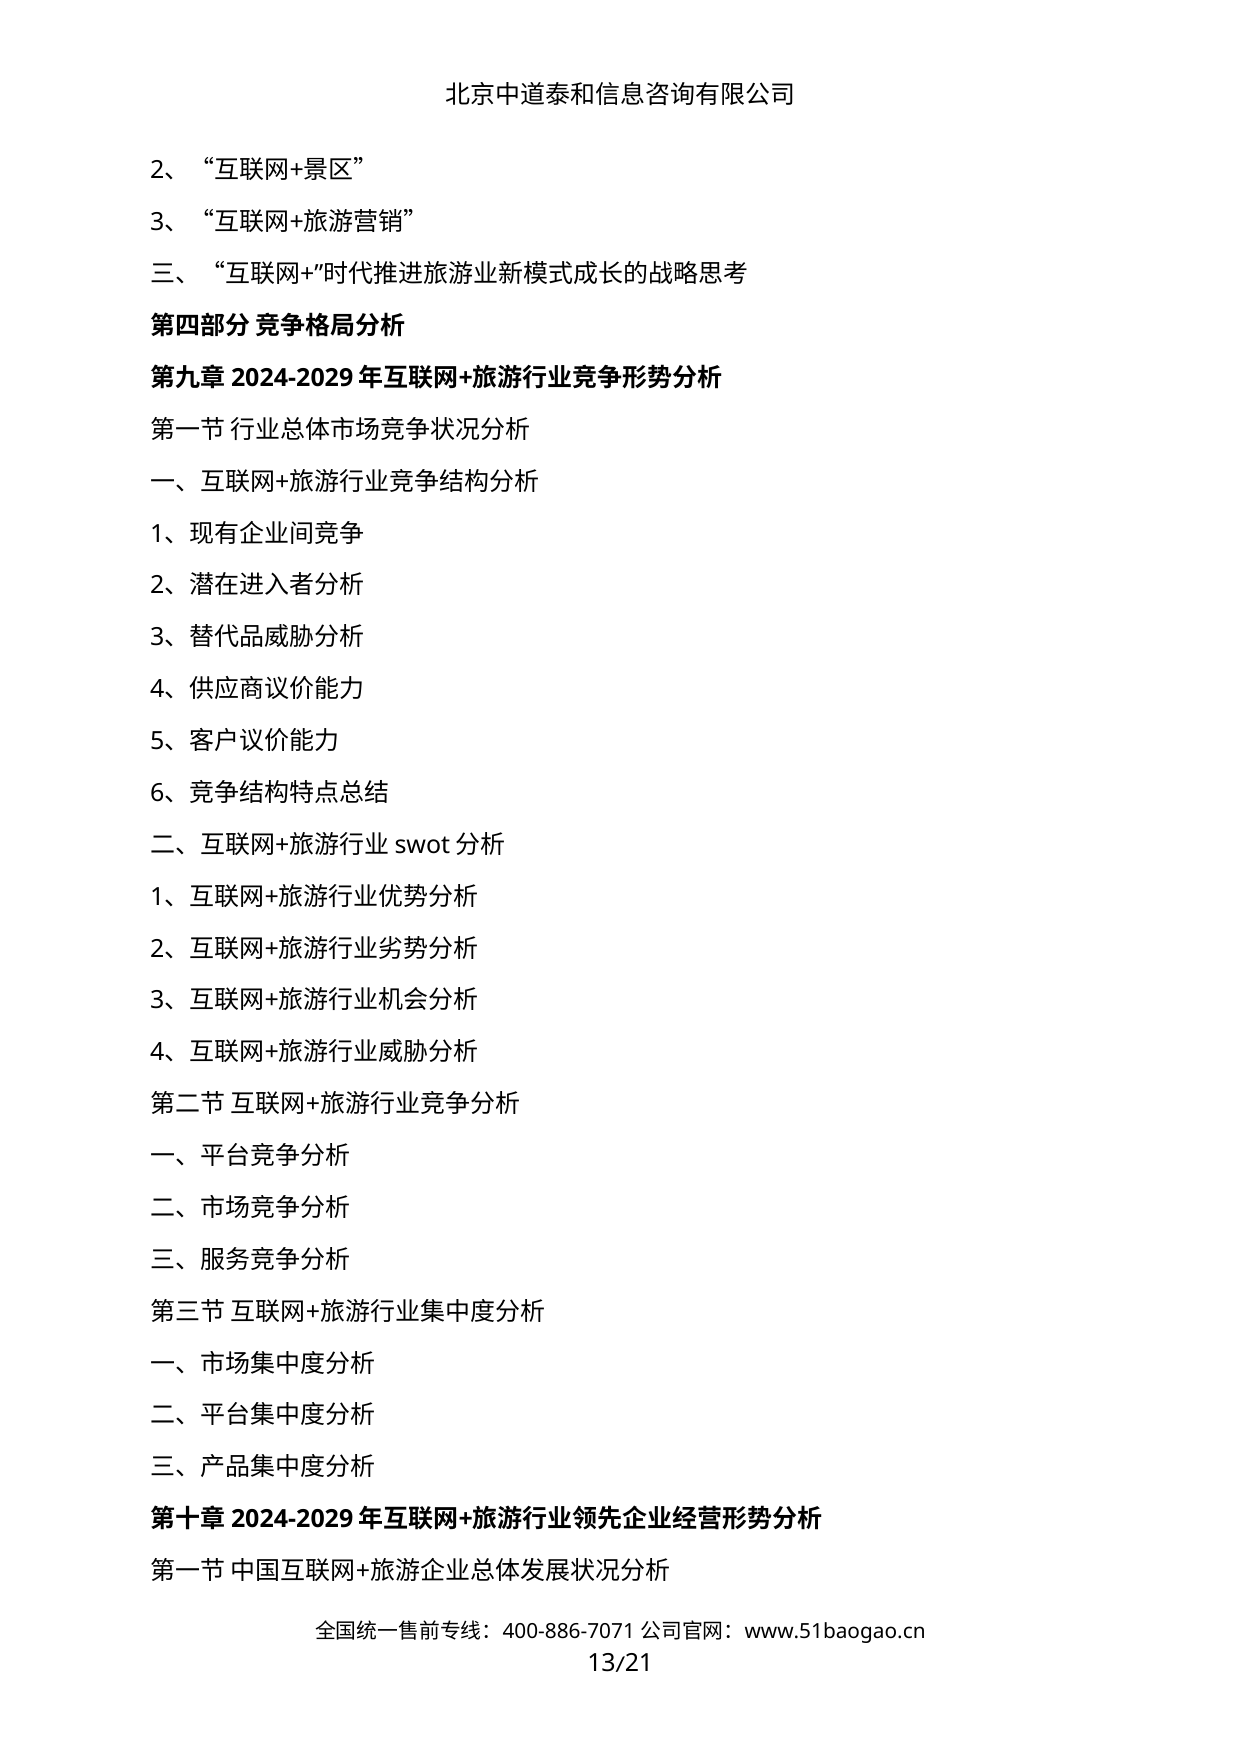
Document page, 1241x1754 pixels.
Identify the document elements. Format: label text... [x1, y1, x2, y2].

text 第一节 中国互联网+旅游企业总体发展状况分析 [150, 1551, 1090, 1587]
text 第四部分 竞争格局分析 [150, 306, 1090, 342]
text 第二节 互联网+旅游行业竞争分析 [150, 1084, 1090, 1120]
text 2、潜在进入者分析 [150, 565, 1090, 601]
text 5、客户议价能力 [150, 721, 1090, 757]
text 第十章 2024-2029年互联网+旅游行业领先企业经营形势分析 [150, 1499, 1090, 1535]
text 1、互联网+旅游行业优势分析 [150, 876, 1090, 912]
text 一、市场集中度分析 [150, 1343, 1090, 1379]
text 二、市场竞争分析 [150, 1187, 1090, 1224]
text 2、互联网+旅游行业劣势分析 [150, 928, 1090, 964]
text 第九章 2024-2029年互联网+旅游行业竞争形势分析 [150, 357, 1090, 394]
text 4、供应商议价能力 [150, 669, 1090, 705]
text 2、“互联网+景区” [150, 150, 1090, 186]
text 6、竞争结构特点总结 [150, 772, 1090, 809]
text 3、替代品威胁分析 [150, 617, 1090, 653]
text 一、平台竞争分析 [150, 1136, 1090, 1172]
text 三、“互联网+”时代推进旅游业新模式成长的战略思考 [150, 254, 1090, 290]
text 二、平台集中度分析 [150, 1395, 1090, 1431]
text 第一节 行业总体市场竞争状况分析 [150, 409, 1090, 446]
text 3、互联网+旅游行业机会分析 [150, 980, 1090, 1016]
text 一、互联网+旅游行业竞争结构分析 [150, 461, 1090, 497]
text 4、互联网+旅游行业威胁分析 [150, 1032, 1090, 1068]
text 二、互联网+旅游行业swot分析 [150, 824, 1090, 861]
text 第三节 互联网+旅游行业集中度分析 [150, 1291, 1090, 1327]
text 三、产品集中度分析 [150, 1447, 1090, 1483]
text 1、现有企业间竞争 [150, 513, 1090, 549]
text 三、服务竞争分析 [150, 1239, 1090, 1276]
text 3、“互联网+旅游营销” [150, 202, 1090, 238]
